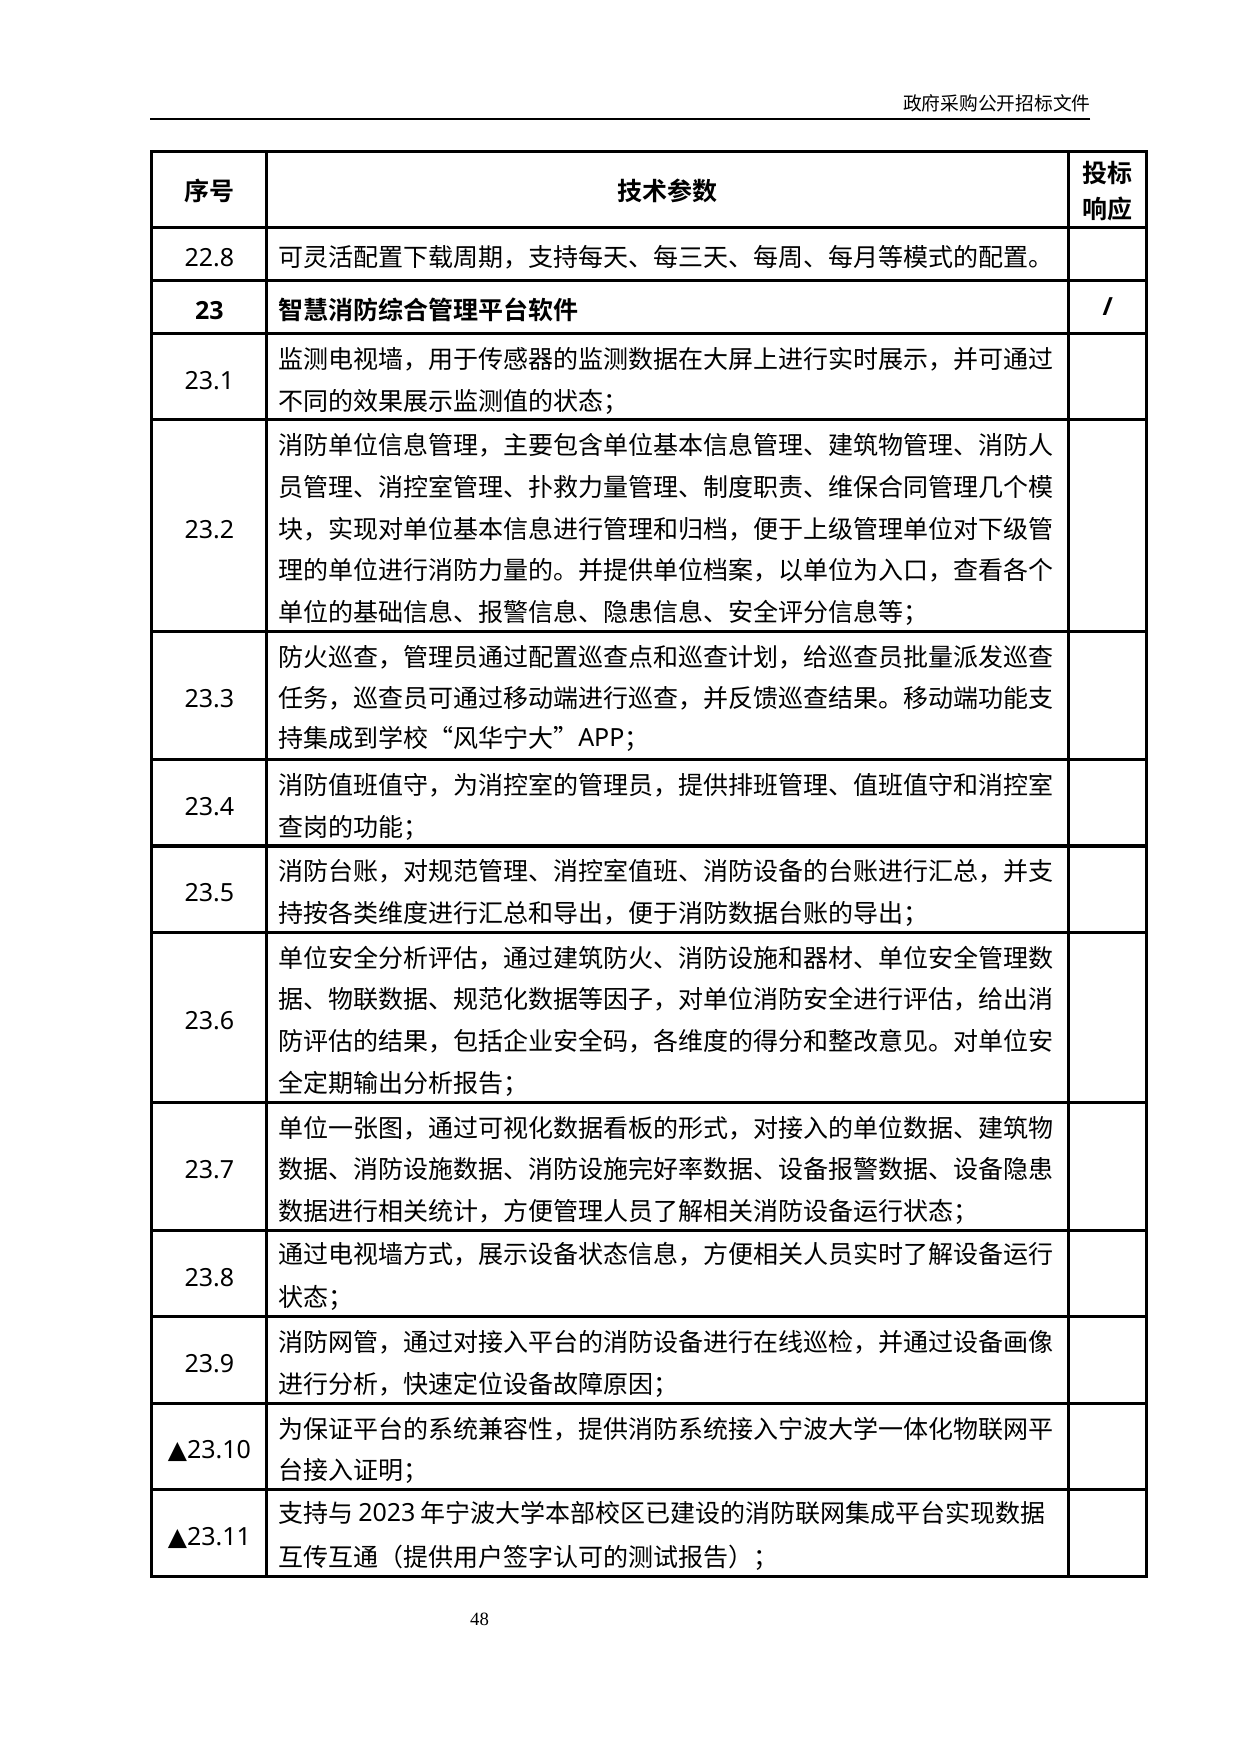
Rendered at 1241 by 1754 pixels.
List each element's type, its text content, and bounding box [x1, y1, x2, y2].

table_cell 通过电视墙方式，展示设备状态信息，方便相关人员实时了解设备运行状态； [268, 1232, 1067, 1315]
table_cell [1070, 934, 1145, 1101]
table_cell 23.5 [153, 848, 265, 931]
table_cell [1070, 1232, 1145, 1315]
table_cell 23.7 [153, 1104, 265, 1229]
table_cell [1070, 761, 1145, 844]
table_cell 23.6 [153, 934, 265, 1101]
table_cell [1070, 229, 1145, 279]
table_cell 23.1 [153, 335, 265, 418]
table_cell 支持与2023年宁波大学本部校区已建设的消防联网集成平台实现数据互传互通（提供用户签字认可的测试报告）； [268, 1491, 1067, 1574]
table_cell [1070, 633, 1145, 758]
table_cell [1070, 1405, 1145, 1488]
table_cell 23.4 [153, 761, 265, 844]
table_cell / [1070, 282, 1145, 332]
table_cell [1070, 421, 1145, 630]
table_header 序号 [153, 153, 265, 226]
table_header 技术参数 [268, 153, 1067, 226]
table_cell ▲23.11 [153, 1491, 265, 1574]
table_cell [1070, 335, 1145, 418]
table_cell 22.8 [153, 229, 265, 279]
table_cell 23.9 [153, 1318, 265, 1402]
table_cell 单位安全分析评估，通过建筑防火、消防设施和器材、单位安全管理数据、物联数据、规范化数据等因子，对单位消防安全进行评估，给出消防评估的结果，包括企业安全码，各维度的得分和整改意见。对单位安全定期输出分析报告； [268, 934, 1067, 1101]
table_cell 为保证平台的系统兼容性，提供消防系统接入宁波大学一体化物联网平台接入证明； [268, 1405, 1067, 1488]
table_cell 23.3 [153, 633, 265, 758]
table_cell [1070, 1104, 1145, 1229]
table_cell 23.2 [153, 421, 265, 630]
table_cell 智慧消防综合管理平台软件 [268, 282, 1067, 332]
table_cell 消防值班值守，为消控室的管理员，提供排班管理、值班值守和消控室查岗的功能； [268, 761, 1067, 844]
table_header 投标响应 [1070, 153, 1145, 226]
table_cell [1070, 1318, 1145, 1402]
table_cell 消防单位信息管理，主要包含单位基本信息管理、建筑物管理、消防人员管理、消控室管理、扑救力量管理、制度职责、维保合同管理几个模块，实现对单位基本信息进行管理和归档，便于上级管理单位对下级管理的单位进行消防力量的。并提供单位档案，以单位为入口，查看各个单位的基础信息、报警信息、隐患信息、安全评分信息等； [268, 421, 1067, 630]
table_cell 监测电视墙，用于传感器的监测数据在大屏上进行实时展示，并可通过不同的效果展示监测值的状态； [268, 335, 1067, 418]
table_cell [1070, 1491, 1145, 1574]
table_cell ▲23.10 [153, 1405, 265, 1488]
table_cell 消防网管，通过对接入平台的消防设备进行在线巡检，并通过设备画像进行分析，快速定位设备故障原因； [268, 1318, 1067, 1402]
table_cell 可灵活配置下载周期，支持每天、每三天、每周、每月等模式的配置。 [268, 229, 1067, 279]
table_cell 23 [153, 282, 265, 332]
table_cell 消防台账，对规范管理、消控室值班、消防设备的台账进行汇总，并支持按各类维度进行汇总和导出，便于消防数据台账的导出； [268, 848, 1067, 931]
table_cell [1070, 848, 1145, 931]
table_cell 单位一张图，通过可视化数据看板的形式，对接入的单位数据、建筑物数据、消防设施数据、消防设施完好率数据、设备报警数据、设备隐患数据进行相关统计，方便管理人员了解相关消防设备运行状态； [268, 1104, 1067, 1229]
table_cell 23.8 [153, 1232, 265, 1315]
table_cell 防火巡查，管理员通过配置巡查点和巡查计划，给巡查员批量派发巡查任务，巡查员可通过移动端进行巡查，并反馈巡查结果。移动端功能支持集成到学校“风华宁大”APP； [268, 633, 1067, 758]
